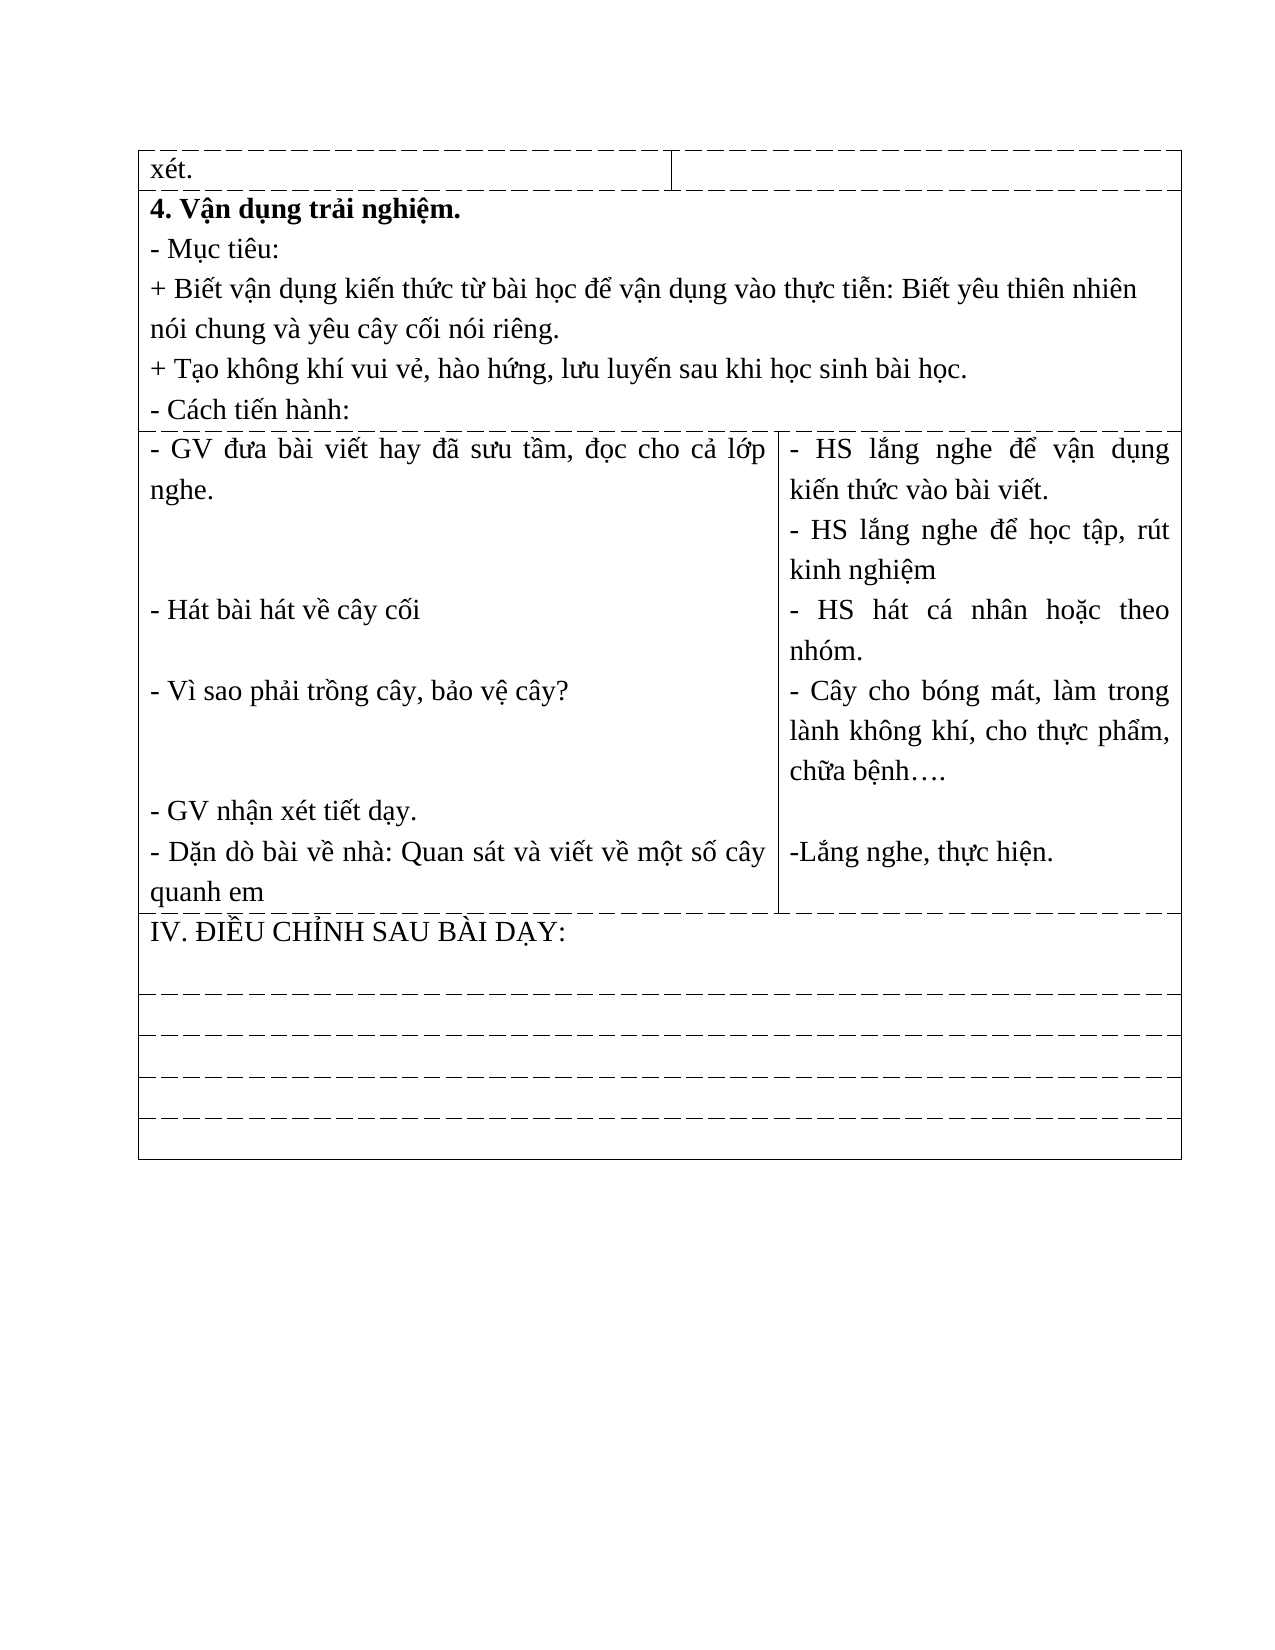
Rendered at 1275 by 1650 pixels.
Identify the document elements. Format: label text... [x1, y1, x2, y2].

table_cell - HS lắng nghe để vận dụng kiến thức vào bài viết. - HS lắng nghe để học tập, rút kinh nghiệm - HS hát cá nhân hoặc theo nhóm. - Cây cho bóng mát, làm trong lành không khí, cho thực phẩm, chữa bệnh…. -Lắng nghe, thực hiện. [779, 431, 1181, 913]
table_cell [139, 994, 1181, 1035]
table_cell [139, 1118, 1181, 1159]
table_cell 4. Vận dụng trải nghiệm. - Mục tiêu: + Biết vận dụng kiến thức từ bài học để vận dụng vào thực tiễn: Biết yêu thiên nhiên nói chung và yêu cây cối nói riêng. + Tạo không khí vui vẻ, hào hứng, lưu luyến sau khi học sinh bài học. - Cách tiến hành: [139, 190, 1181, 431]
table_cell - GV đưa bài viết hay đã sưu tầm, đọc cho cả lớp nghe. - Hát bài hát về cây cối - Vì sao phải trồng cây, bảo vệ cây? - GV nhận xét tiết dạy. - Dặn dò bài về nhà: Quan sát và viết về một số cây quanh em [139, 431, 778, 913]
table_cell [139, 1077, 1181, 1118]
table_cell [139, 1035, 1181, 1077]
table_cell IV. ĐIỀU CHỈNH SAU BÀI DẠY: [139, 913, 1181, 994]
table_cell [672, 150, 1181, 190]
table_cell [139, 150, 671, 190]
